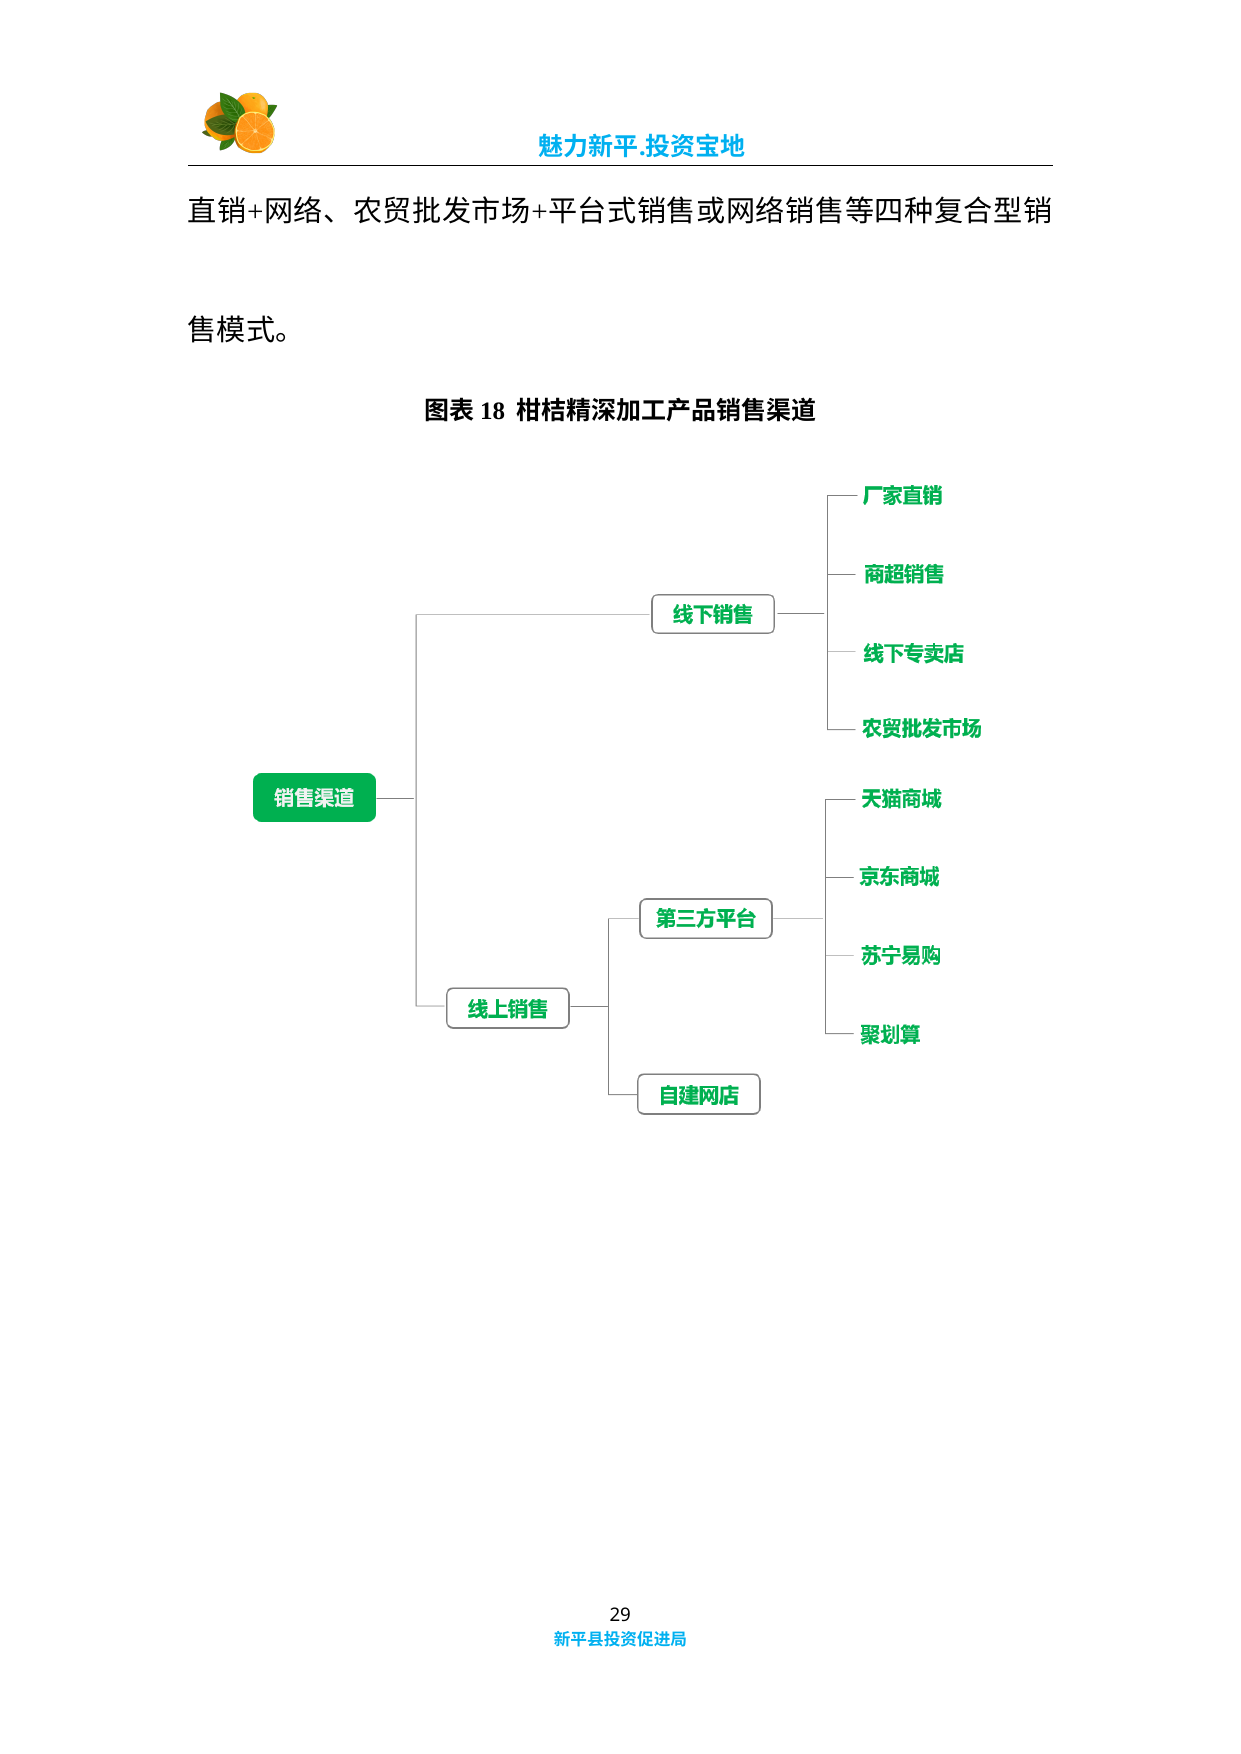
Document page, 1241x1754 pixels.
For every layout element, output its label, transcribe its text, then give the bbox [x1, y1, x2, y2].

text 图表 18 柑桔精深加工产品销售渠道 [187, 389, 1053, 428]
text 柑桔精深加工产品的销售渠道包括厂家直销、商超销售、农贸批发市场、网络销售（如第三方平台的天猫、京东、苏宁易购、聚划算等；自建网店……）、平台式销售等，从中可衍生出网络+平台、直销+网络、农贸批发市场+平台式销售或网络销售等四种复合型销售模式。 [187, 169, 1053, 368]
picture [187, 428, 1084, 1192]
picture [200, 88, 279, 156]
